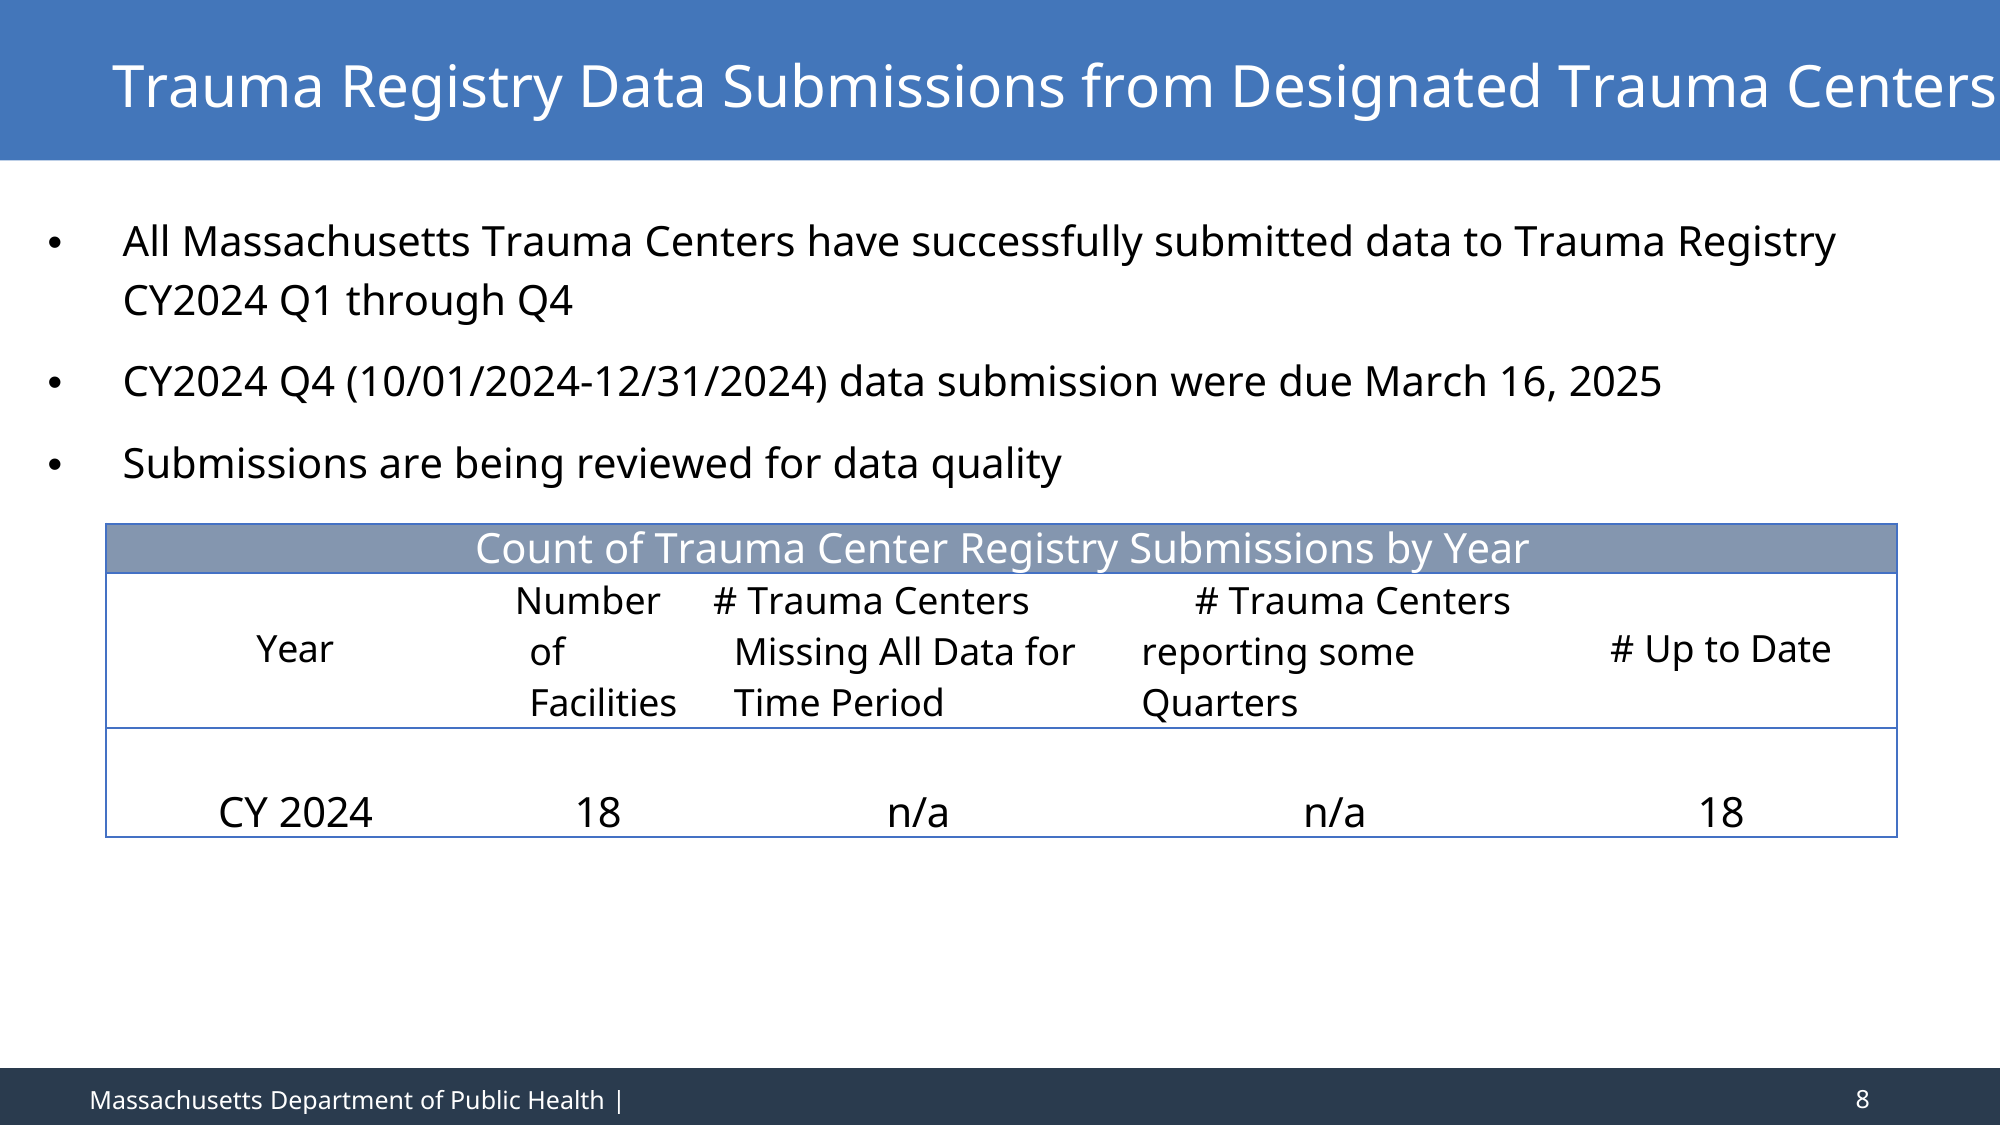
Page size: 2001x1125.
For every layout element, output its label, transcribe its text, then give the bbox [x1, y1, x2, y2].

table_cell # Up to Date [1574, 574, 1896, 727]
list All Massachusetts Trauma Centers have successfully submitted data to Trauma Registry CY2024 Q1 through Q4 [47, 212, 1875, 328]
list CY2024 Q4 (10/01/2024-12/31/2024) data submission were due March 16, 2025 [47, 352, 2000, 409]
table_cell n/a [1131, 729, 1574, 836]
table_cell 18 [442, 729, 696, 836]
table_cell Year [107, 574, 442, 727]
table_cell # Trauma Centers Missing All Data for Time Period [696, 574, 1131, 727]
table_cell 18 [1574, 729, 1896, 836]
list Submissions are being reviewed for data quality [47, 433, 2000, 490]
table_header Count of Trauma Center Registry Submissions by Year [107, 525, 1896, 572]
table_cell Number of Facilities [442, 574, 696, 727]
table_cell # Trauma Centers reporting some Quarters [1131, 574, 1574, 727]
table_cell CY 2024 [107, 729, 442, 836]
table_cell n/a [696, 729, 1131, 836]
